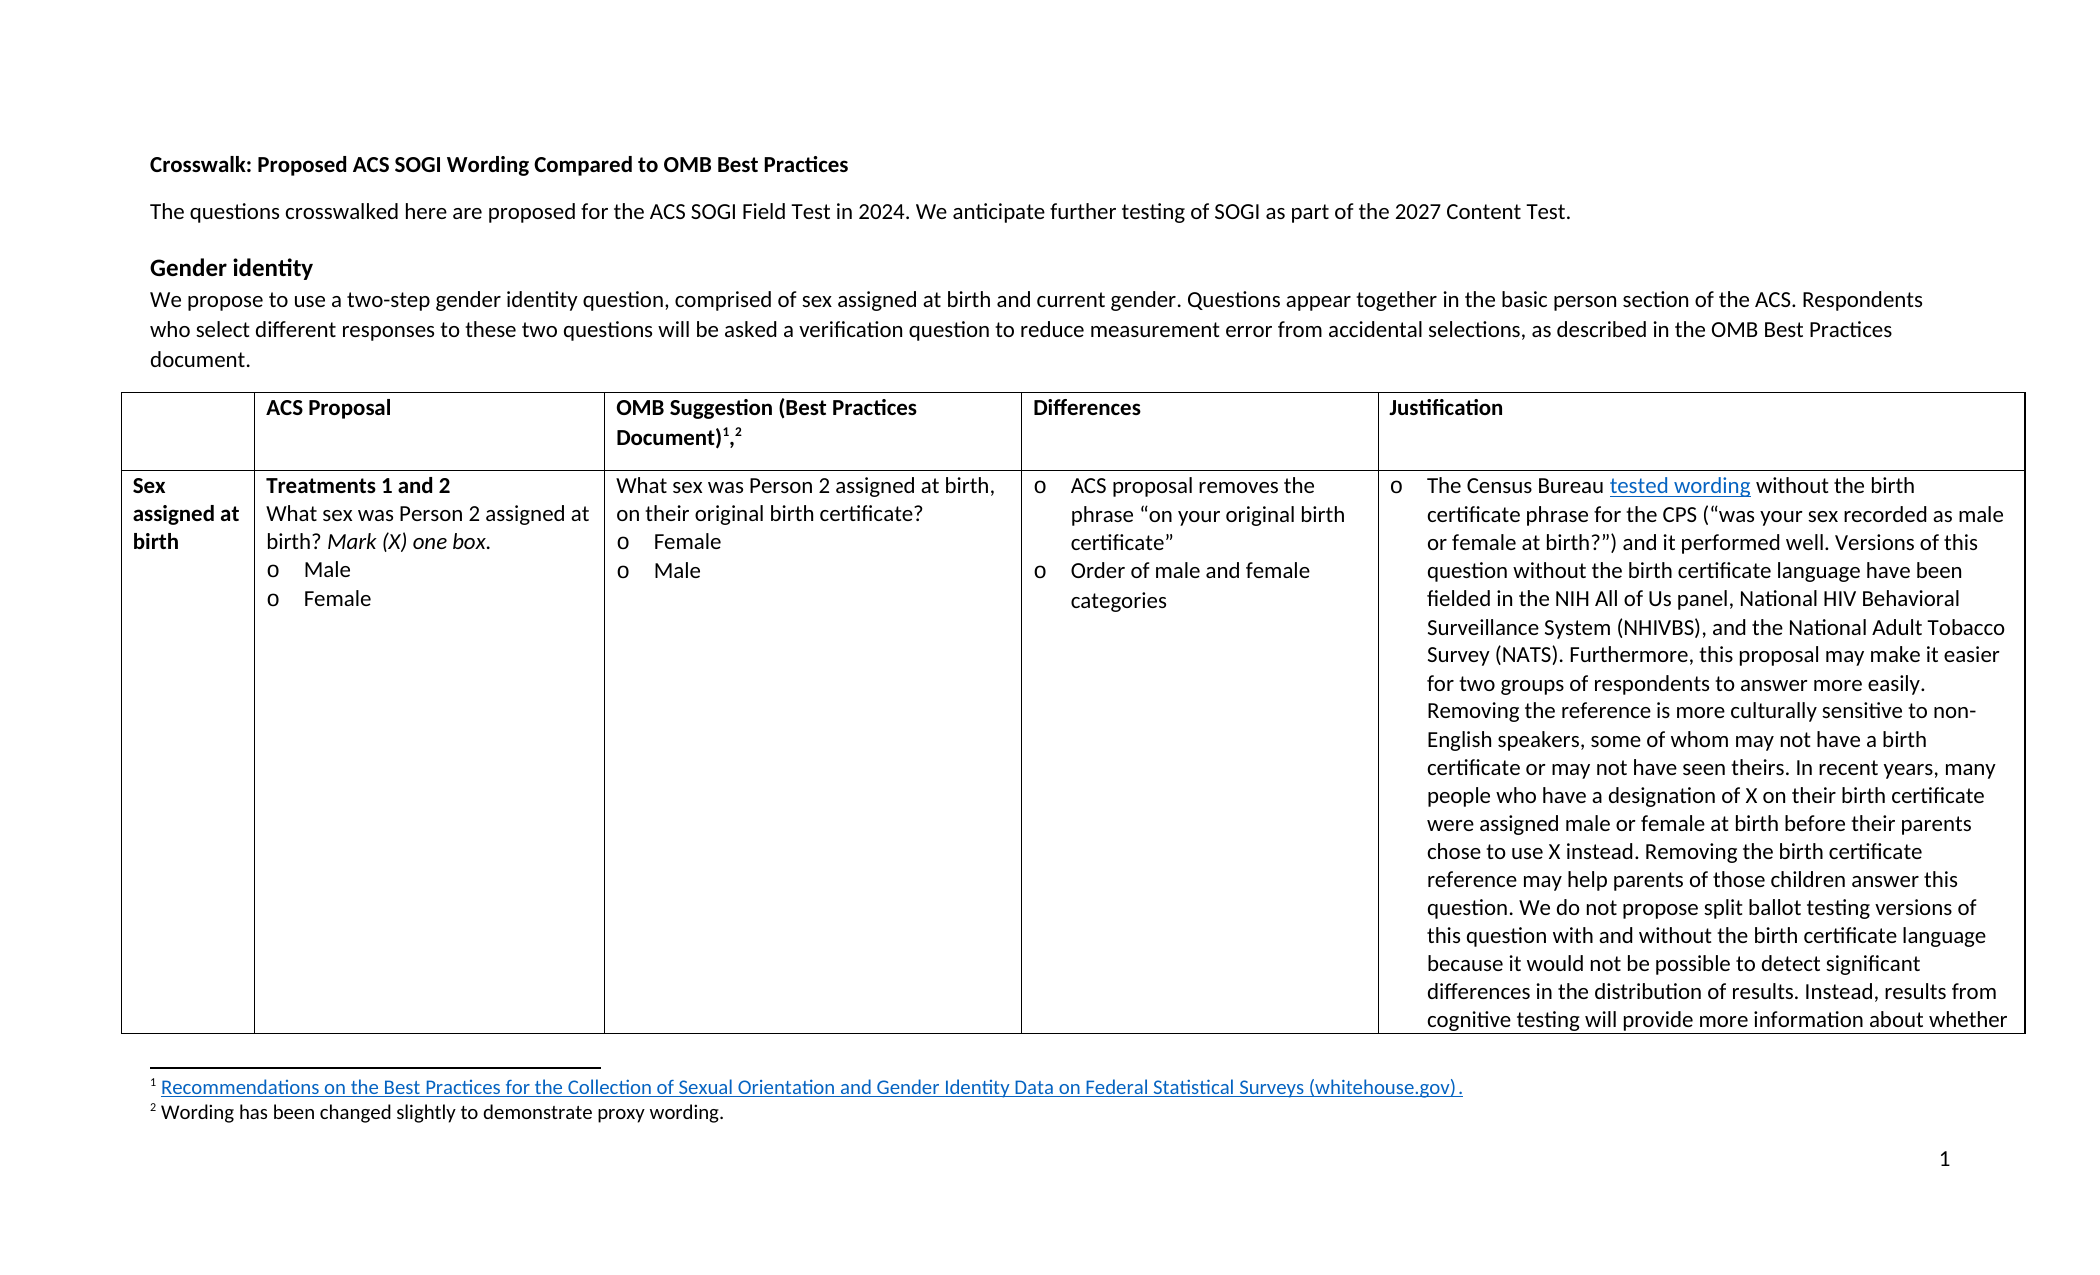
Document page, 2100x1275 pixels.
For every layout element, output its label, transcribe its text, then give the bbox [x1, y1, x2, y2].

text The questions crosswalked here are proposed for the ACS SOGI Field Test in 2024. We anticipate further testing of SOGI as part of the 2027 Content Test. [150, 197, 1950, 225]
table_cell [605, 471, 1021, 1033]
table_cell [1022, 471, 1378, 1033]
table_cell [122, 471, 254, 1033]
table_header OMB Suggestion (Best Practices Document), [605, 393, 1021, 470]
text We propose to use a two-step gender identity question, comprised of sex assigned at birth and current gender. Questions appear together in the basic person section of the ACS. Respondents who select different responses to these two questions will be asked a verification question to reduce measurement error from accidental selections, as described in the OMB Best Practices document. [150, 285, 1950, 373]
subtitle Gender identity [150, 252, 1950, 283]
text Crosswalk: Proposed ACS SOGI Wording Compared to OMB Best Practices [150, 150, 1950, 178]
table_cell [1379, 471, 2024, 1033]
table_header Justification [1379, 393, 2024, 470]
table_header Differences [1022, 393, 1378, 470]
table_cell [255, 471, 604, 1033]
table_header [122, 393, 254, 470]
table_header ACS Proposal [255, 393, 604, 470]
